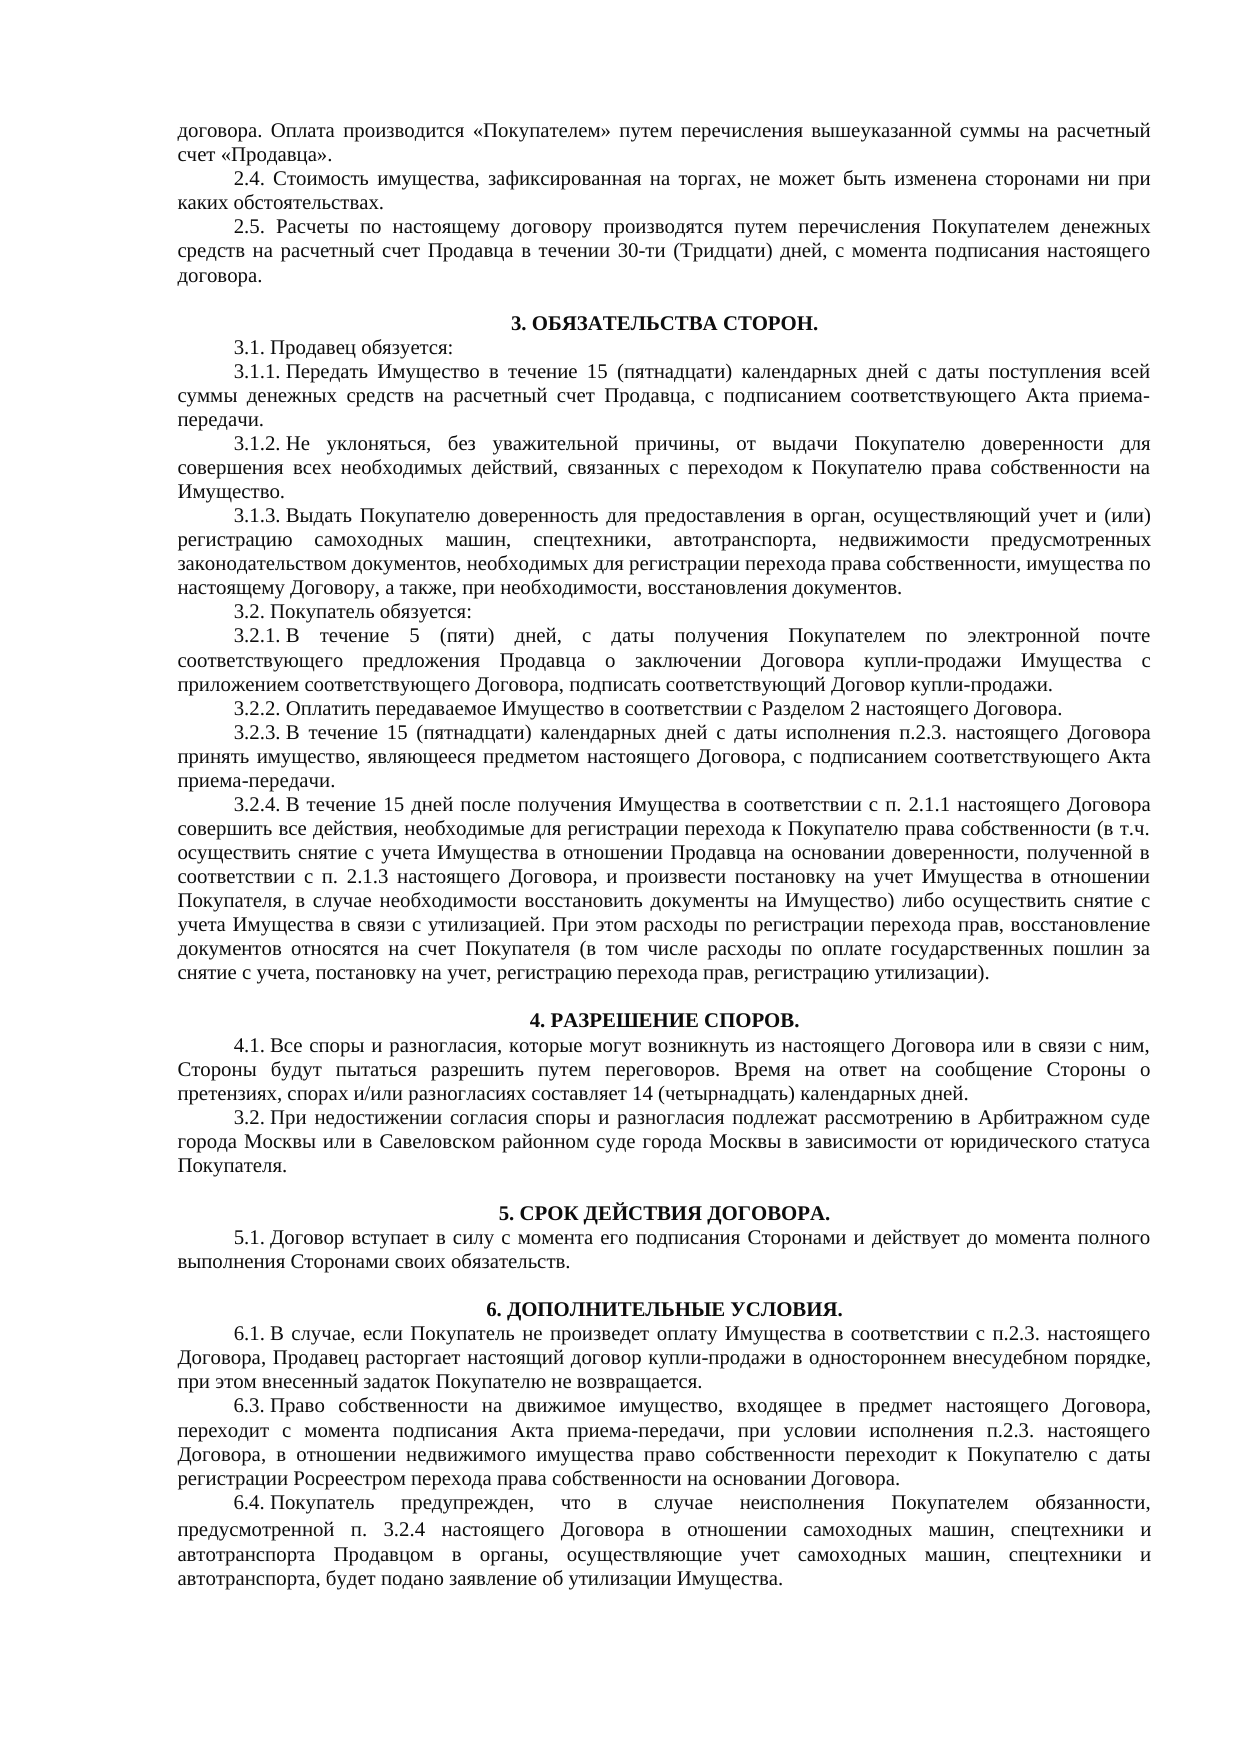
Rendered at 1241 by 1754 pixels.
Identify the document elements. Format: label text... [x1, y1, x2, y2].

text 3.1.1. Передать Имущество в течение 15 (пятнадцати) календарных дней с даты поступления всей суммы денежных средств на расчетный счет Продавца, с подписанием соответствующего Акта приема-передачи. [177, 359, 1152, 431]
text 5. СРОК ДЕЙСТВИЯ ДОГОВОРА. [177, 1201, 1152, 1225]
text 3.2. При недостижении согласия споры и разногласия подлежат рассмотрению в Арбитражном суде города Москвы или в Савеловском районном суде города Москвы в зависимости от юридического статуса Покупателя. [177, 1105, 1152, 1177]
text 3.2.4. В течение 15 дней после получения Имущества в соответствии с п. 2.1.1 настоящего Договора совершить все действия, необходимые для регистрации перехода к Покупателю права собственности (в т.ч. осуществить снятие с учета Имущества в отношении Продавца на основании доверенности, полученной в соответствии с п. 2.1.3 настоящего Договора, и произвести постановку на учет Имущества в отношении Покупателя, в случае необходимости восстановить документы на Имущество) либо осуществить снятие с учета Имущества в связи с утилизацией. При этом расходы по регистрации перехода прав, восстановление документов относятся на счет Покупателя (в том числе расходы по оплате государственных пошлин за снятие с учета, постановку на учет, регистрацию перехода прав, регистрацию утилизации). [177, 792, 1152, 984]
text 3.2.3. В течение 15 (пятнадцати) календарных дней с даты исполнения п.2.3. настоящего Договора принять имущество, являющееся предметом настоящего Договора, с подписанием соответствующего Акта приема-передачи. [177, 720, 1152, 792]
text 3.1.3. Выдать Покупателю доверенность для предоставления в орган, осуществляющий учет и (или) регистрацию самоходных машин, спецтехники, автотранспорта, недвижимости предусмотренных законодательством документов, необходимых для регистрации перехода права собственности, имущества по настоящему Договору, а также, при необходимости, восстановления документов. [177, 503, 1152, 599]
text 6.3. Право собственности на движимое имущество, входящее в предмет настоящего Договора, переходит с момента подписания Акта приема-передачи, при условии исполнения п.2.3. настоящего Договора, в отношении недвижимого имущества право собственности переходит к Покупателю с даты регистрации Росреестром перехода права собственности на основании Договора. [177, 1393, 1152, 1490]
text 3.2. Покупатель обязуется: [177, 599, 1152, 623]
text 2.4. Стоимость имущества, зафиксированная на торгах, не может быть изменена сторонами ни при каких обстоятельствах. [177, 166, 1152, 214]
text 3.2.1. В течение 5 (пяти) дней, с даты получения Покупателем по электронной почте соответствующего предложения Продавца о заключении Договора купли-продажи Имущества с приложением соответствующего Договора, подписать соответствующий Договор купли-продажи. [177, 623, 1152, 696]
text 5.1. Договор вступает в силу с момента его подписания Сторонами и действует до момента полного выполнения Сторонами своих обязательств. [177, 1225, 1152, 1273]
text 3. ОБЯЗАТЕЛЬСТВА СТОРОН. [177, 311, 1152, 335]
text 4.1. Все споры и разногласия, которые могут возникнуть из настоящего Договора или в связи с ним, Стороны будут пытаться разрешить путем переговоров. Время на ответ на сообщение Стороны о претензиях, спорах и/или разногласиях составляет 14 (четырнадцать) календарных дней. [177, 1032, 1152, 1105]
text 4. РАЗРЕШЕНИЕ СПОРОВ. [177, 1008, 1152, 1032]
text 3.1. Продавец обязуется: [177, 335, 1152, 359]
text 6.1. В случае, если Покупатель не произведет оплату Имущества в соответствии с п.2.3. настоящего Договора, Продавец расторгает настоящий договор купли-продажи в одностороннем внесудебном порядке, при этом внесенный задаток Покупателю не возвращается. [177, 1321, 1152, 1393]
text 3.2.2. Оплатить передаваемое Имущество в соответствии с Разделом 2 настоящего Договора. [177, 696, 1152, 720]
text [177, 118, 1152, 166]
text 6. ДОПОЛНИТЕЛЬНЫЕ УСЛОВИЯ. [177, 1297, 1152, 1321]
text 2.5. Расчеты по настоящему договору производятся путем перечисления Покупателем денежных средств на расчетный счет Продавца в течении 30-ти (Тридцати) дней, с момента подписания настоящего договора. [177, 214, 1152, 287]
text 3.1.2. Не уклоняться, без уважительной причины, от выдачи Покупателю доверенности для совершения всех необходимых действий, связанных с переходом к Покупателю права собственности на Имущество. [177, 431, 1152, 503]
text 6.4. Покупатель предупрежден, что в случае неисполнения Покупателем обязанности, предусмотренной п. 3.2.4 настоящего Договора в отношении самоходных машин, спецтехники и автотранспорта Продавцом в органы, осуществляющие учет самоходных машин, спецтехники и автотранспорта, будет подано заявление об утилизации Имущества. [177, 1490, 1152, 1590]
